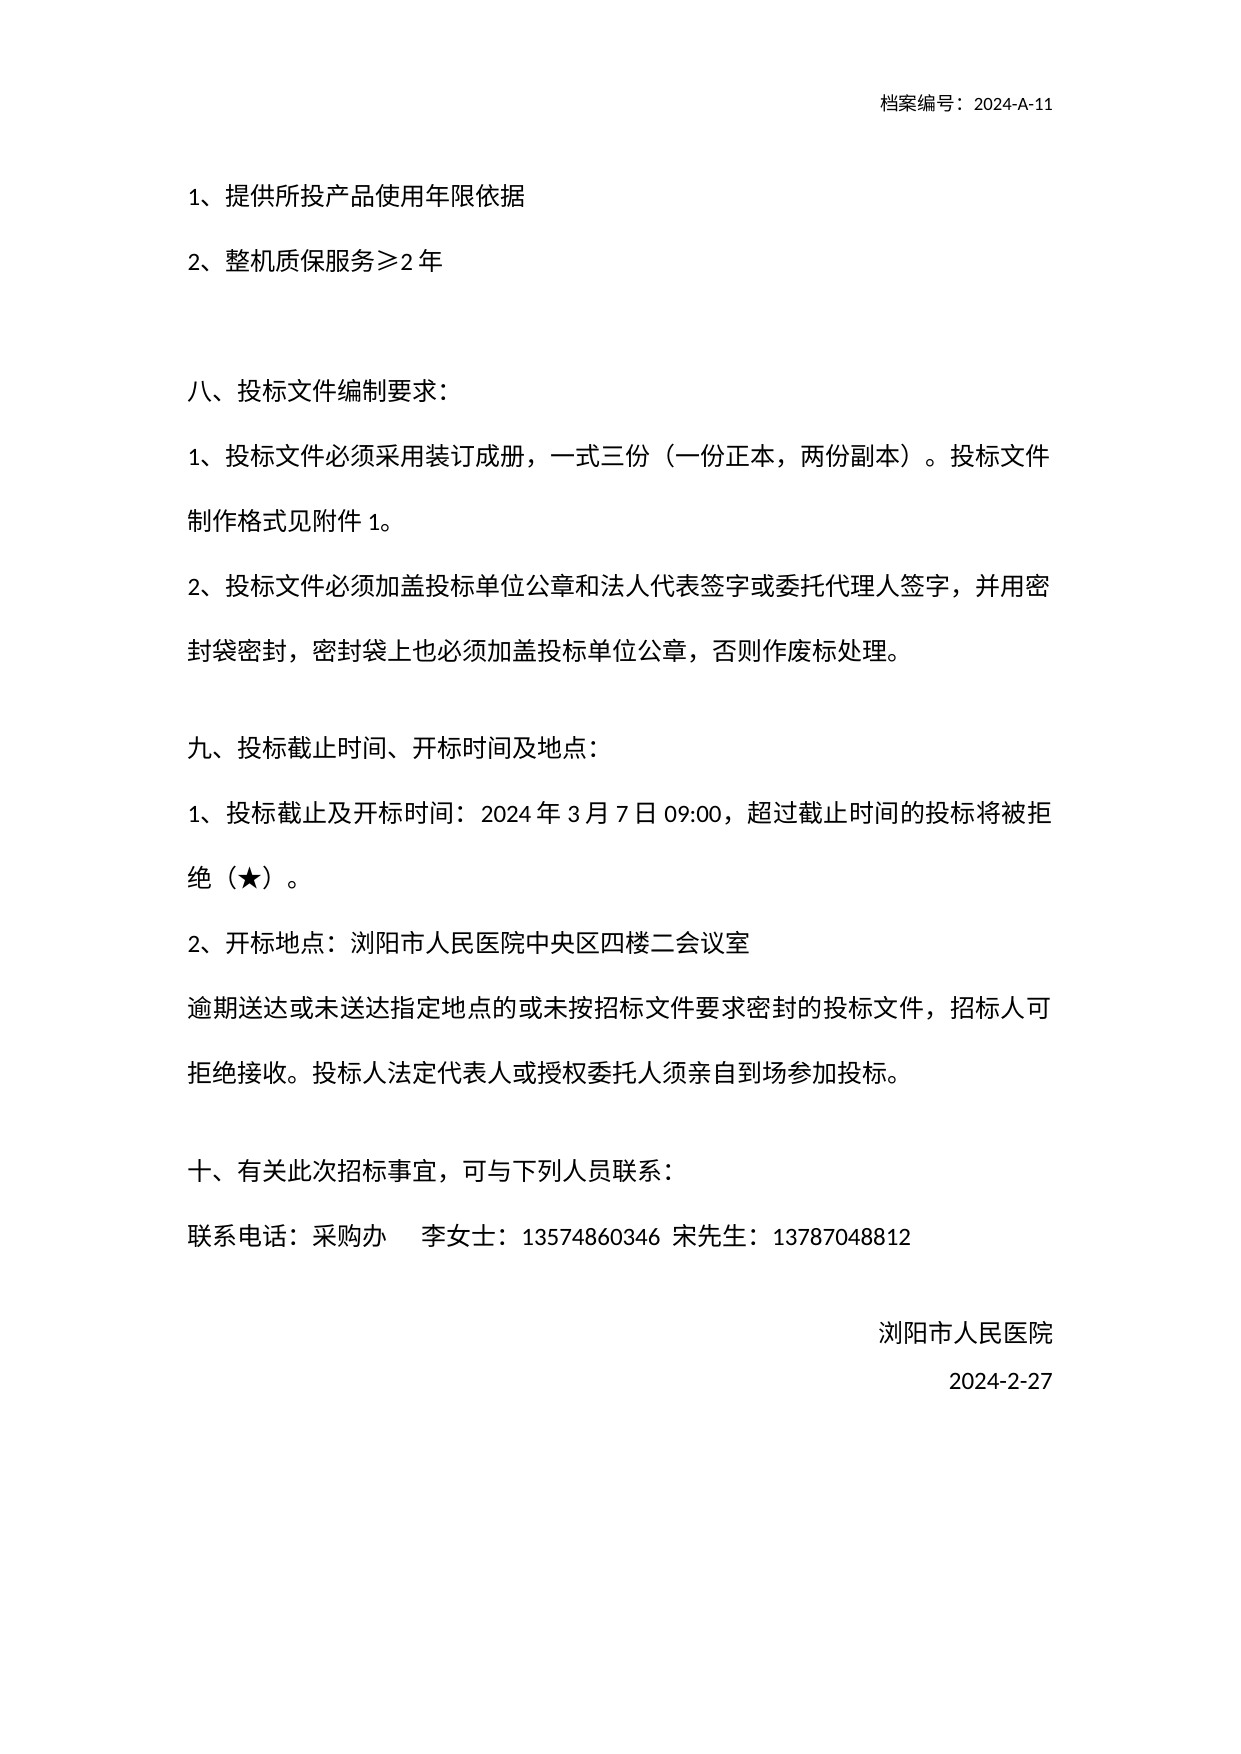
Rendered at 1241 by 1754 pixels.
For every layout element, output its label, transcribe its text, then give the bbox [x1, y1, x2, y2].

text 九、投标截止时间、开标时间及地点： [187, 714, 1053, 779]
text 八、投标文件编制要求： [187, 357, 1053, 422]
text 1、提供所投产品使用年限依据 [187, 162, 1053, 227]
text 1、投标截止及开标时间：2024年3月7日09:00，超过截止时间的投标将被拒绝（★）。 [187, 779, 1053, 909]
text 浏阳市人民医院 [187, 1299, 1053, 1364]
text 2、开标地点：浏阳市人民医院中央区四楼二会议室 [187, 909, 1053, 974]
text 十、有关此次招标事宜，可与下列人员联系： [187, 1137, 1053, 1202]
text 2、整机质保服务≥2年 [187, 227, 1053, 292]
text 1、投标文件必须采用装订成册，一式三份（一份正本，两份副本）。投标文件制作格式见附件1。 [187, 422, 1053, 552]
text 联系电话：采购办 李女士：13574860346 宋先生：13787048812 [187, 1202, 1053, 1267]
text 2024-2-27 [187, 1364, 1053, 1397]
text 逾期送达或未送达指定地点的或未按招标文件要求密封的投标文件，招标人可拒绝接收。投标人法定代表人或授权委托人须亲自到场参加投标。 [187, 974, 1053, 1104]
text 2、投标文件必须加盖投标单位公章和法人代表签字或委托代理人签字，并用密封袋密封，密封袋上也必须加盖投标单位公章，否则作废标处理。 [187, 552, 1053, 682]
